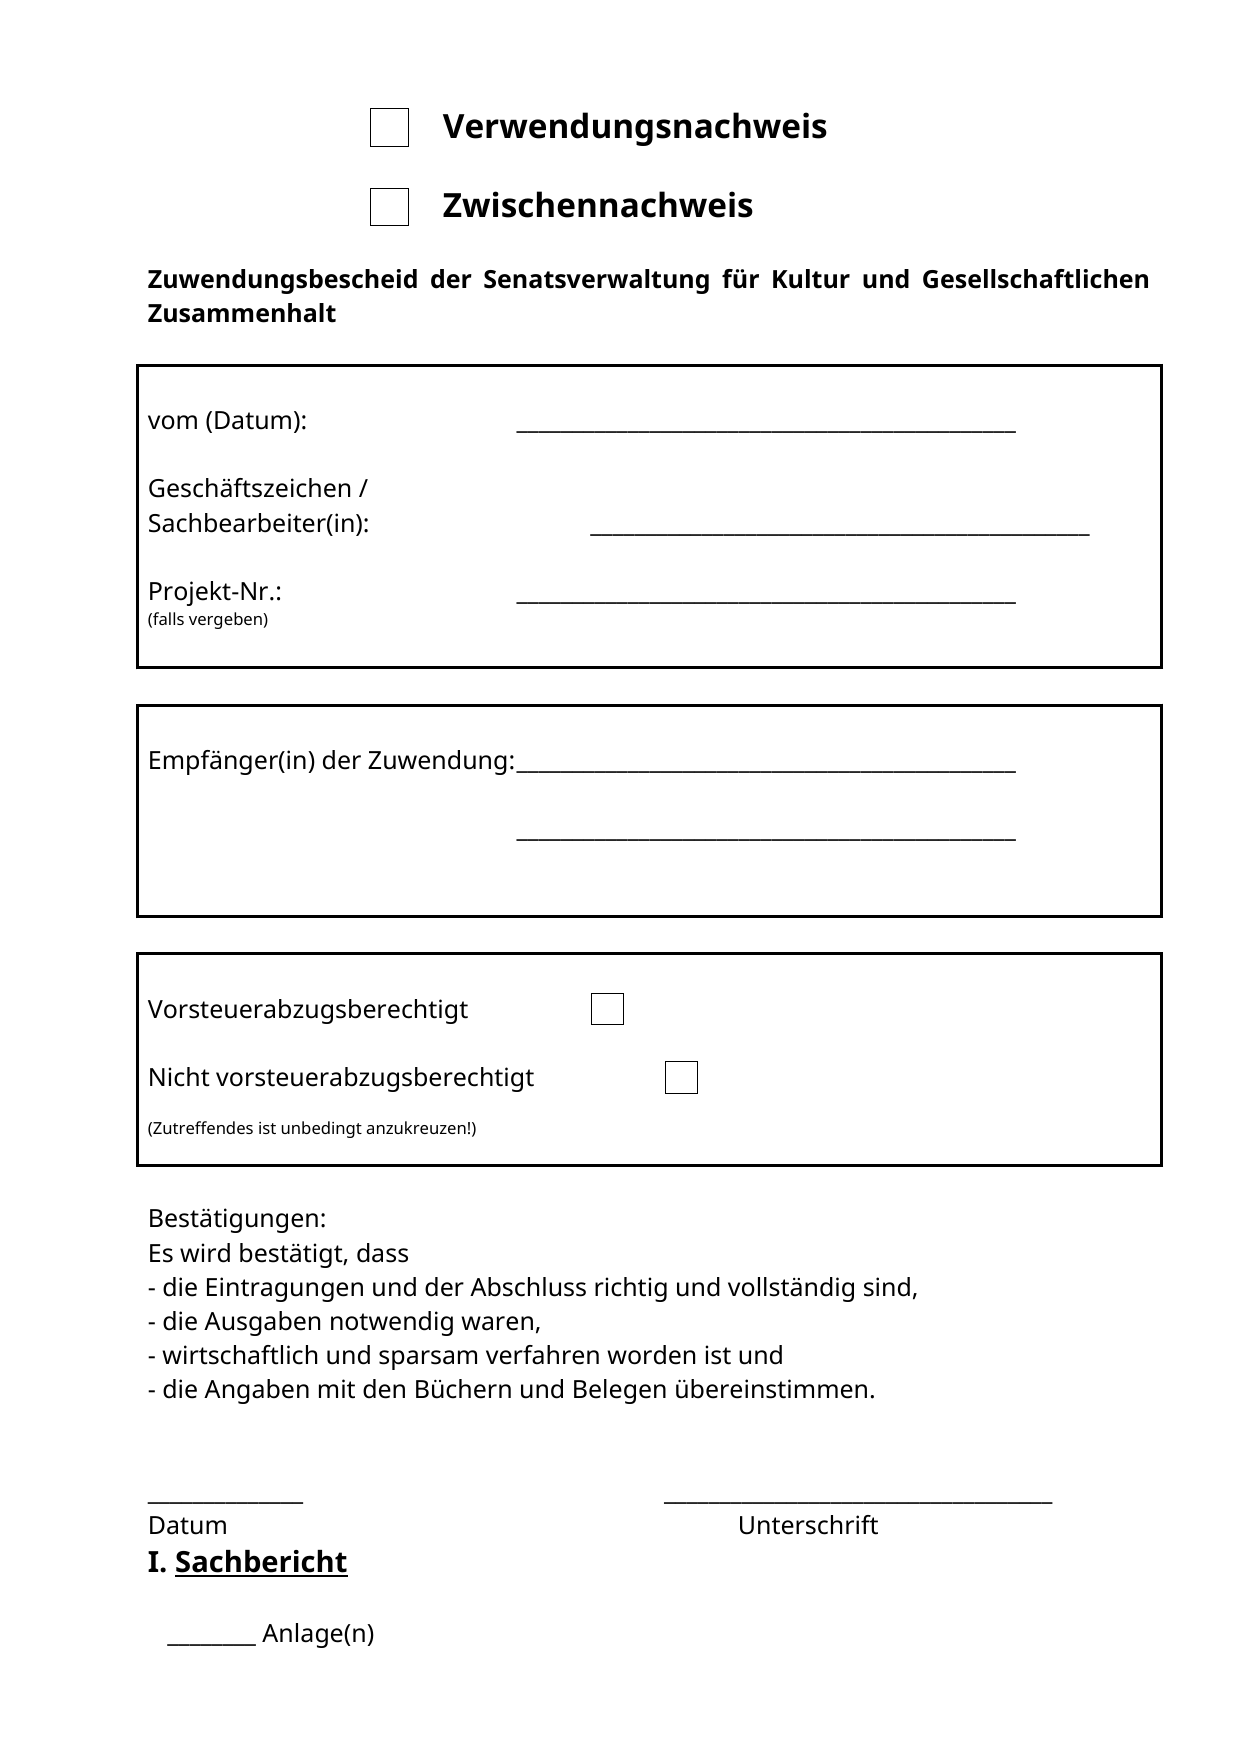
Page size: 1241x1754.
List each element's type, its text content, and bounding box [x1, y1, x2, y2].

text Datum Unterschrift [148, 1508, 1152, 1542]
text vom (Datum): _____________________________________________ [148, 403, 1152, 437]
text - die Eintragungen und der Abschluss richtig und vollständig sind, [148, 1269, 1152, 1303]
text ______________ ___________________________________ [148, 1474, 1152, 1508]
subtitle Zuwendungsbescheid der Senatsverwaltung für Kultur und Gesellschaftlichen Zusammenhalt [148, 262, 1152, 330]
text ________ Anlage(n) [148, 1616, 1152, 1649]
text Zwischennachweis [369, 182, 1152, 227]
text - wirtschaftlich und sparsam verfahren worden ist und [148, 1337, 1152, 1371]
text (falls vergeben) [148, 607, 1152, 630]
text Vorsteuerabzugsberechtigt [148, 992, 1152, 1026]
subtitle Verwendungsnachweis [369, 103, 1152, 148]
text Empfänger(in) der Zuwendung: _____________________________________________ [148, 743, 1152, 777]
text _____________________________________________ [148, 811, 1152, 845]
text - die Angaben mit den Büchern und Belegen übereinstimmen. [148, 1371, 1152, 1406]
text Bestätigungen: [148, 1201, 1152, 1235]
text Geschäftszeichen / [148, 471, 1152, 505]
text Projekt-Nr.: _____________________________________________ [148, 573, 1152, 607]
text Sachbearbeiter(in): _____________________________________________ [148, 505, 1152, 539]
text Es wird bestätigt, dass [148, 1235, 1152, 1269]
text Nicht vorsteuerabzugsberechtigt [148, 1060, 1152, 1094]
text I. Sachbericht [148, 1542, 1152, 1581]
text (Zutreffendes ist unbedingt anzukreuzen!) [148, 1116, 1152, 1139]
text - die Ausgaben notwendig waren, [148, 1303, 1152, 1337]
